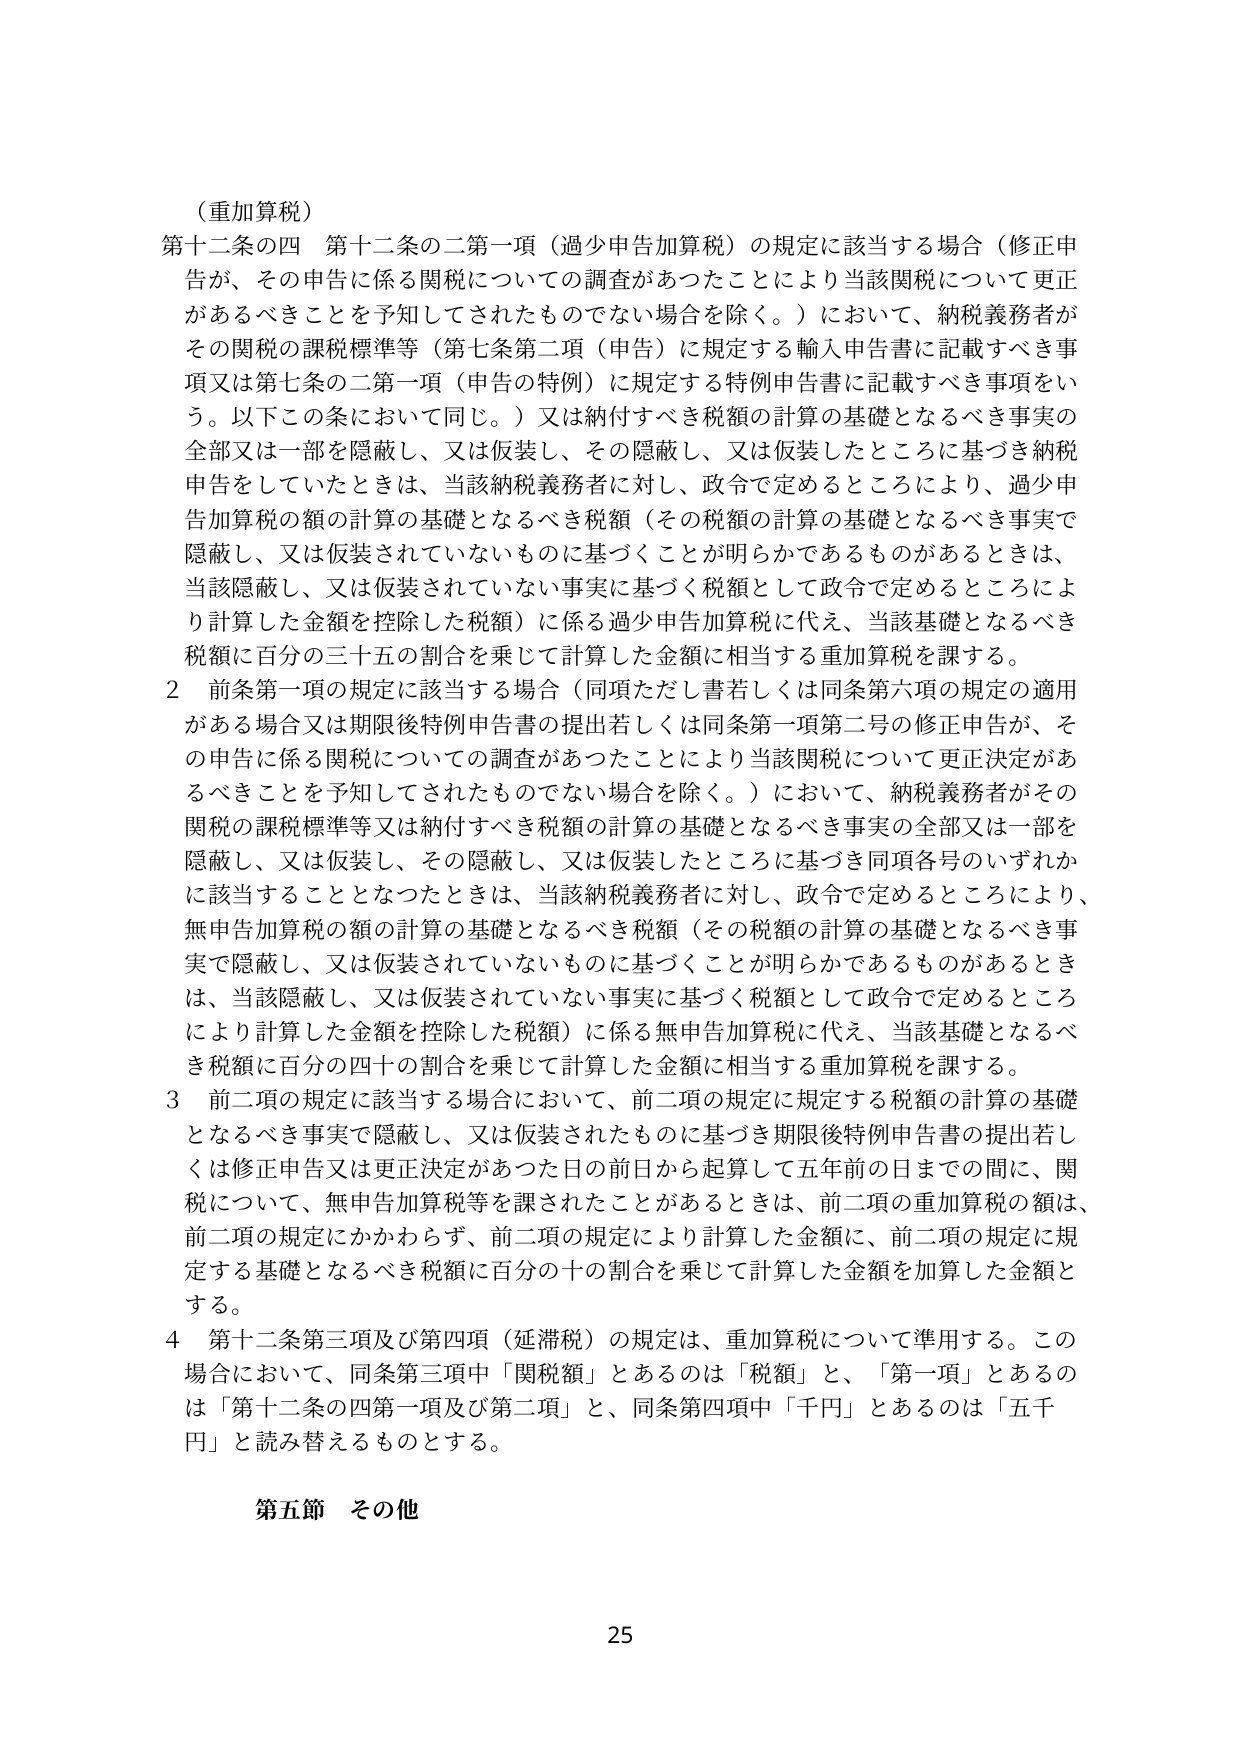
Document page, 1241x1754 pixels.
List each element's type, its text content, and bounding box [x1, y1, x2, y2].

text ３ 前二項の規定に該当する場合において、前二項の規定に規定する税額の計算の基礎となるべき事実で隠蔽し、又は仮装されたものに基づき期限後特例申告書の提出若しくは修正申告又は更正決定があつた日の前日から起算して五年前の日までの間に、関税について、無申告加算税等を課されたことがあるときは、前二項の重加算税の額は、前二項の規定にかかわらず、前二項の規定により計算した金額に、前二項の規定に規定する基礎となるべき税額に百分の十の割合を乗じて計算した金額を加算した金額とする。 [161, 1082, 1079, 1321]
text ４ 第十二条第三項及び第四項（延滞税）の規定は、重加算税について準用する。この場合において、同条第三項中「関税額」とあるのは「税額」と、「第一項」とあるのは「第十二条の四第一項及び第二項」と、同条第四項中「千円」とあるのは「五千円」と読み替えるものとする。 [161, 1321, 1079, 1458]
text 第十二条の四 第十二条の二第一項（過少申告加算税）の規定に該当する場合（修正申告が、その申告に係る関税についての調査があつたことにより当該関税について更正があるべきことを予知してされたものでない場合を除く。）において、納税義務者がその関税の課税標準等（第七条第二項（申告）に規定する輸入申告書に記載すべき事項又は第七条の二第一項（申告の特例）に規定する特例申告書に記載すべき事項をいう。以下この条において同じ。）又は納付すべき税額の計算の基礎となるべき事実の全部又は一部を隠蔽し、又は仮装し、その隠蔽し、又は仮装したところに基づき納税申告をしていたときは、当該納税義務者に対し、政令で定めるところにより、過少申告加算税の額の計算の基礎となるべき税額（その税額の計算の基礎となるべき事実で隠蔽し、又は仮装されていないものに基づくことが明らかであるものがあるときは、当該隠蔽し、又は仮装されていない事実に基づく税額として政令で定めるところにより計算した金額を控除した税額）に係る過少申告加算税に代え、当該基礎となるべき税額に百分の三十五の割合を乗じて計算した金額に相当する重加算税を課する。 [161, 228, 1079, 672]
text ２ 前条第一項の規定に該当する場合（同項ただし書若しくは同条第六項の規定の適用がある場合又は期限後特例申告書の提出若しくは同条第一項第二号の修正申告が、その申告に係る関税についての調査があつたことにより当該関税について更正決定があるべきことを予知してされたものでない場合を除く。）において、納税義務者がその関税の課税標準等又は納付すべき税額の計算の基礎となるべき事実の全部又は一部を隠蔽し、又は仮装し、その隠蔽し、又は仮装したところに基づき同項各号のいずれかに該当することとなつたときは、当該納税義務者に対し、政令で定めるところにより、無申告加算税の額の計算の基礎となるべき税額（その税額の計算の基礎となるべき事実で隠蔽し、又は仮装されていないものに基づくことが明らかであるものがあるときは、当該隠蔽し、又は仮装されていない事実に基づく税額として政令で定めるところにより計算した金額を控除した税額）に係る無申告加算税に代え、当該基礎となるべき税額に百分の四十の割合を乗じて計算した金額に相当する重加算税を課する。 [161, 672, 1079, 1082]
text （重加算税） [184, 194, 1079, 228]
text 第五節 その他 [253, 1492, 1079, 1526]
